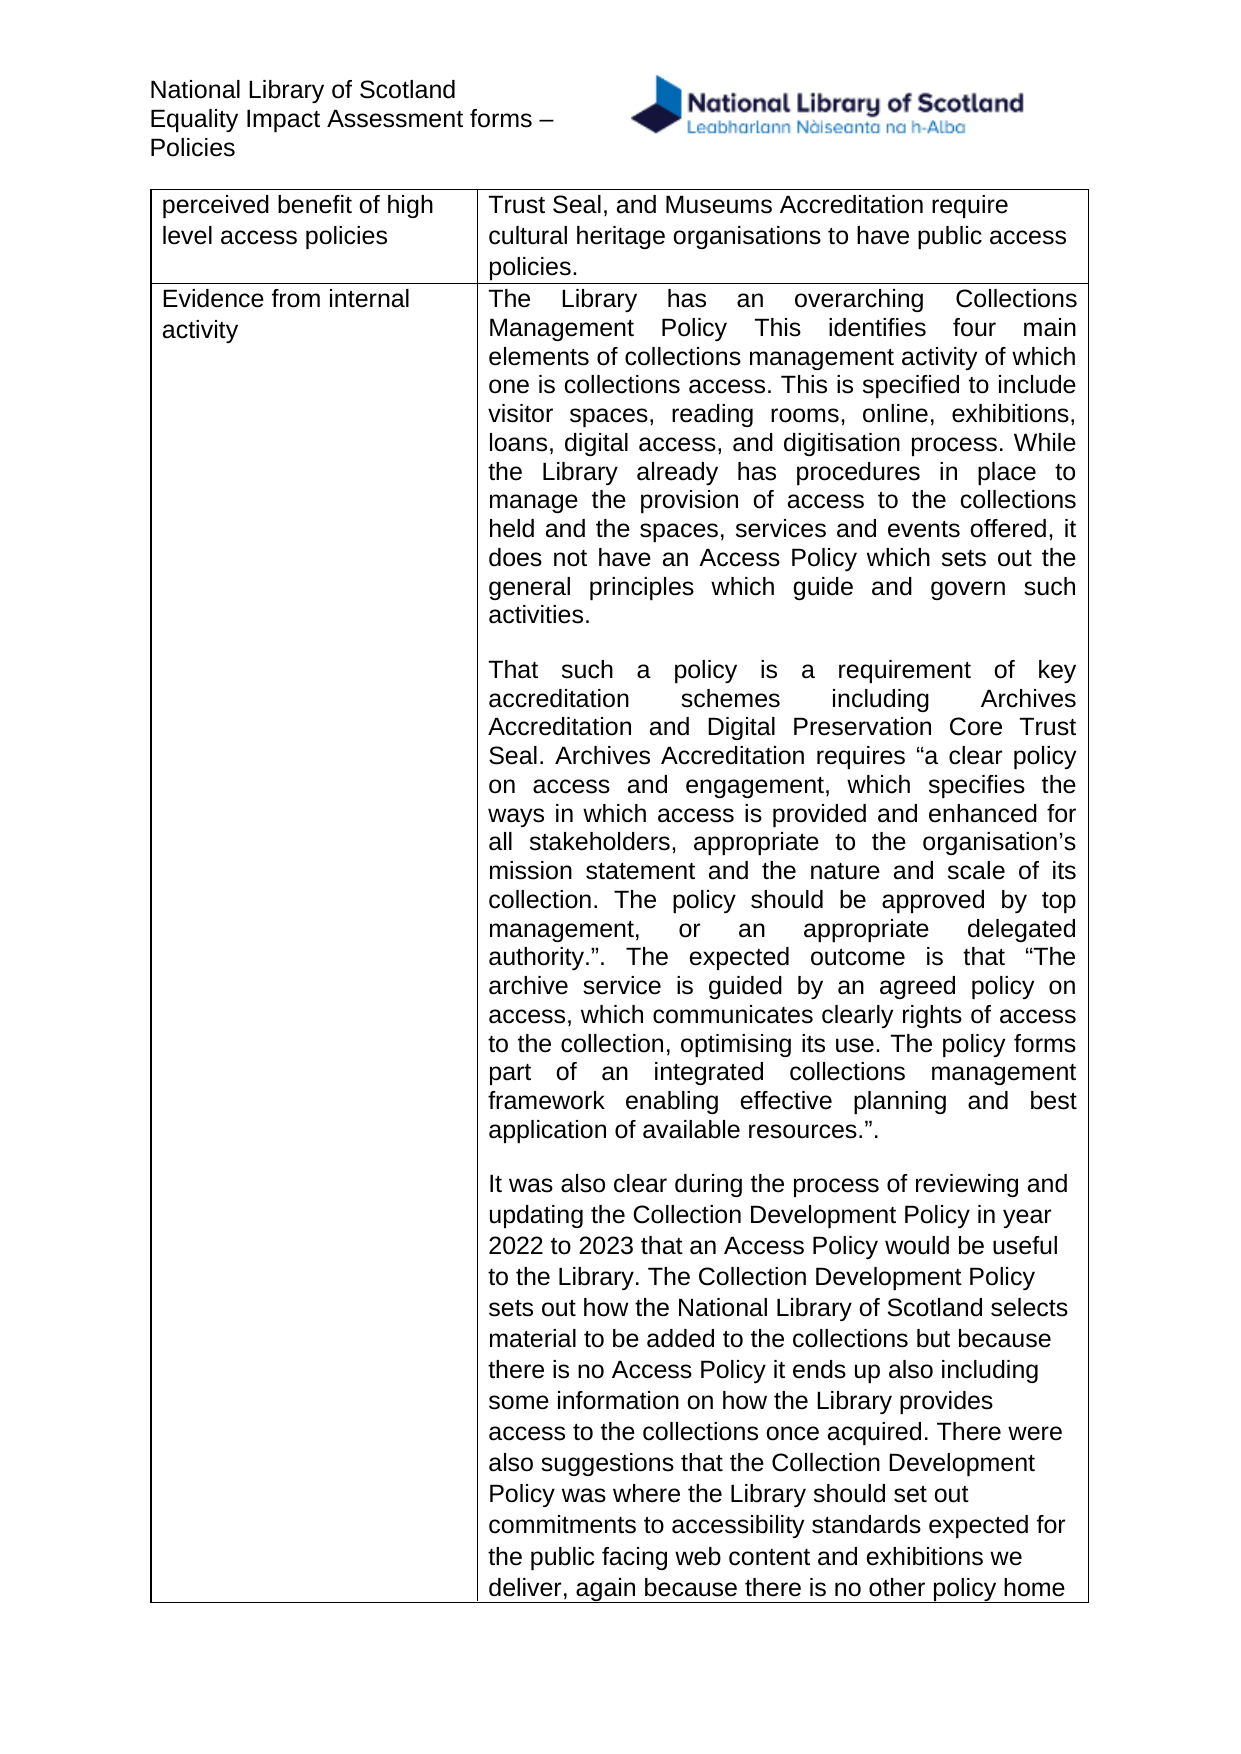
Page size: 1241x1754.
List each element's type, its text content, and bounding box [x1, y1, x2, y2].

picture [630, 75, 1025, 135]
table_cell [152, 190, 477, 283]
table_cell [152, 284, 477, 1601]
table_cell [478, 190, 1088, 283]
